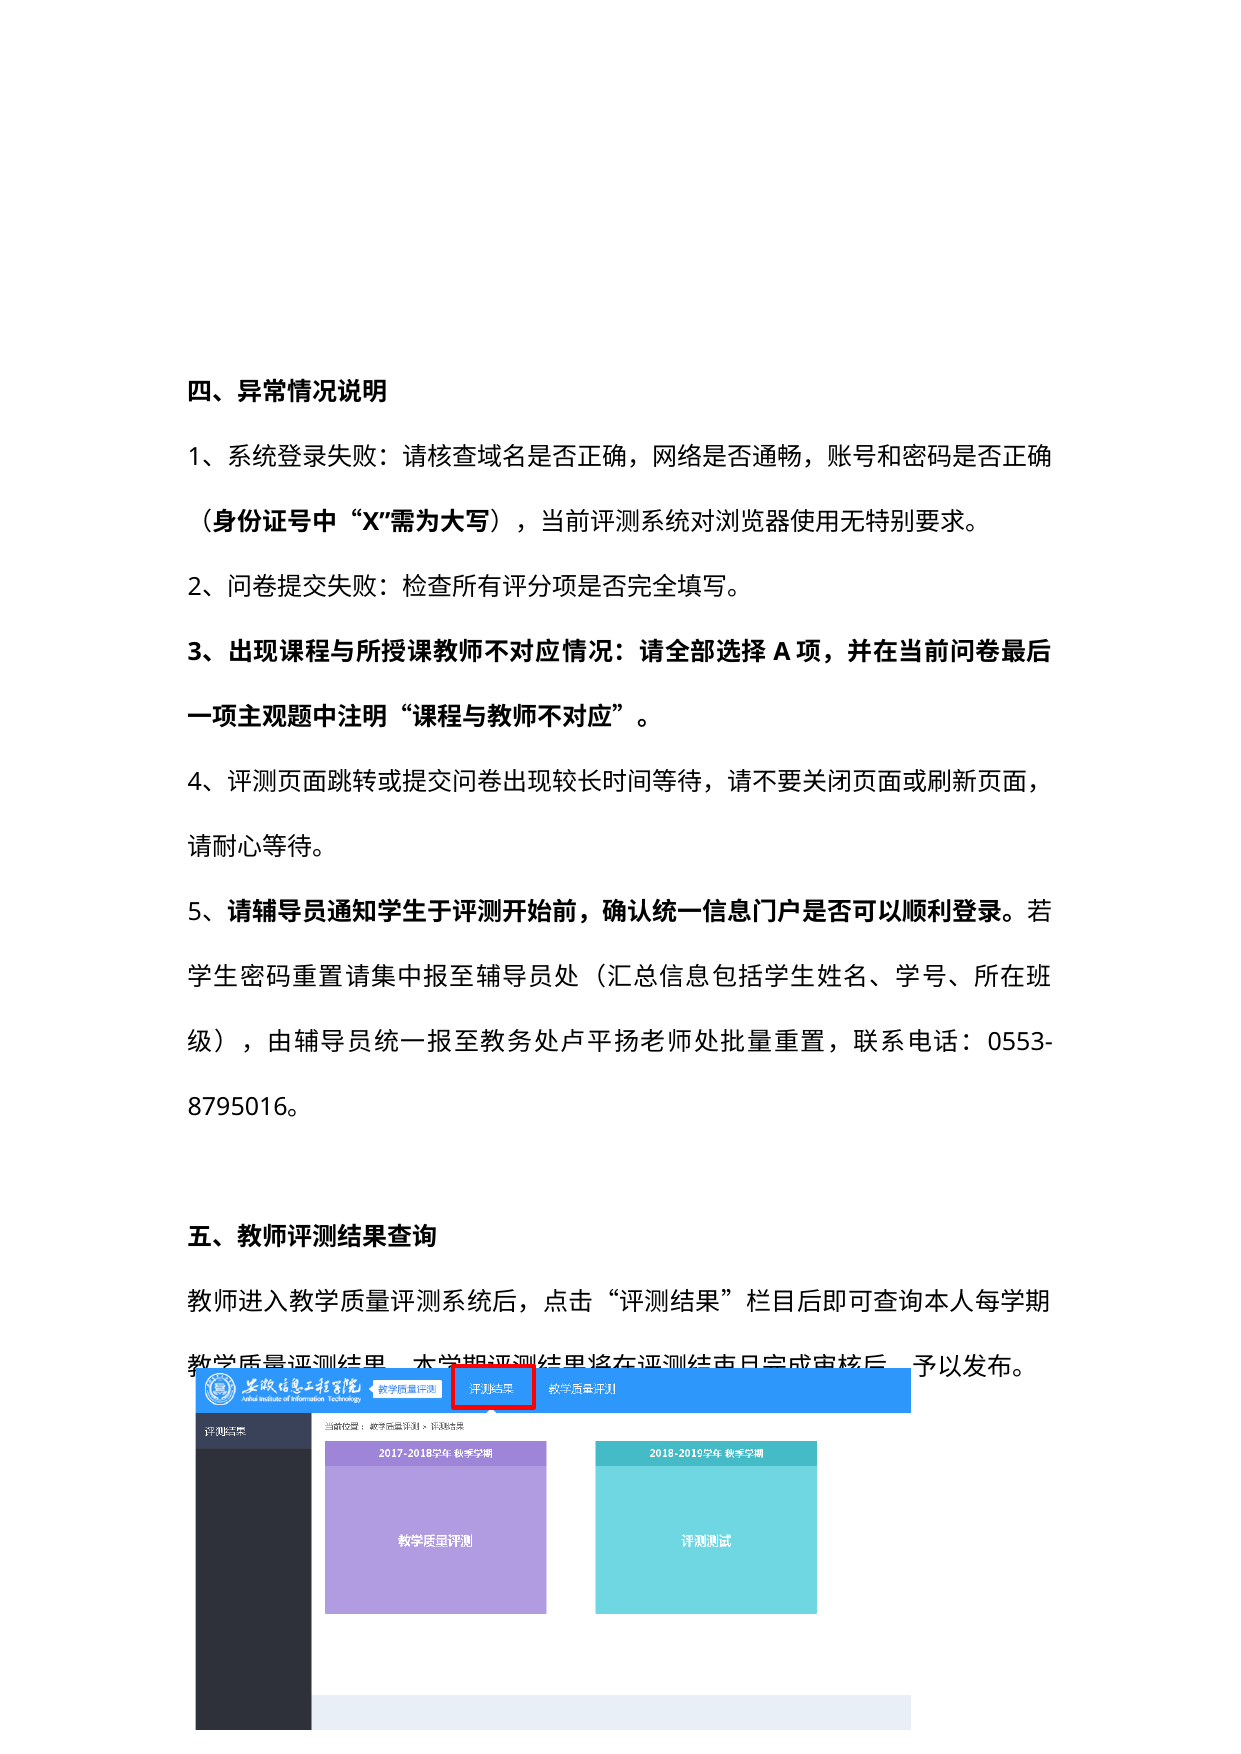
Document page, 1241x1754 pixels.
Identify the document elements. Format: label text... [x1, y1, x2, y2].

picture [455, 1368, 532, 1405]
text 1、系统登录失败：请核查域名是否正确，网络是否通畅，账号和密码是否正确（身份证号中“X”需为大写），当前评测系统对浏览器使用无特别要求。 [187, 422, 1053, 552]
text 5、请辅导员通知学生于评测开始前，确认统一信息门户是否可以顺利登录。若学生密码重置请集中报至辅导员处（汇总信息包括学生姓名、学号、所在班级），由辅导员统一报至教务处卢平扬老师处批量重置，联系电话：0553-8795016。 [187, 877, 1053, 1137]
text 2、问卷提交失败：检查所有评分项是否完全填写。 [187, 552, 1053, 617]
text 4、评测页面跳转或提交问卷出现较长时间等待，请不要关闭页面或刷新页面，请耐心等待。 [187, 747, 1053, 877]
list 教师进入教学质量评测系统后，点击“评测结果”栏目后即可查询本人每学期教学质量评测结果，本学期评测结果将在评测结束且完成审核后，予以发布。 [187, 1267, 1053, 1397]
text 3、出现课程与所授课教师不对应情况：请全部选择A项，并在当前问卷最后一项主观题中注明“课程与教师不对应”。 [187, 617, 1053, 747]
picture [195, 1368, 911, 1730]
list 五、教师评测结果查询 [187, 1202, 1053, 1267]
text 四、异常情况说明 [187, 357, 1053, 422]
